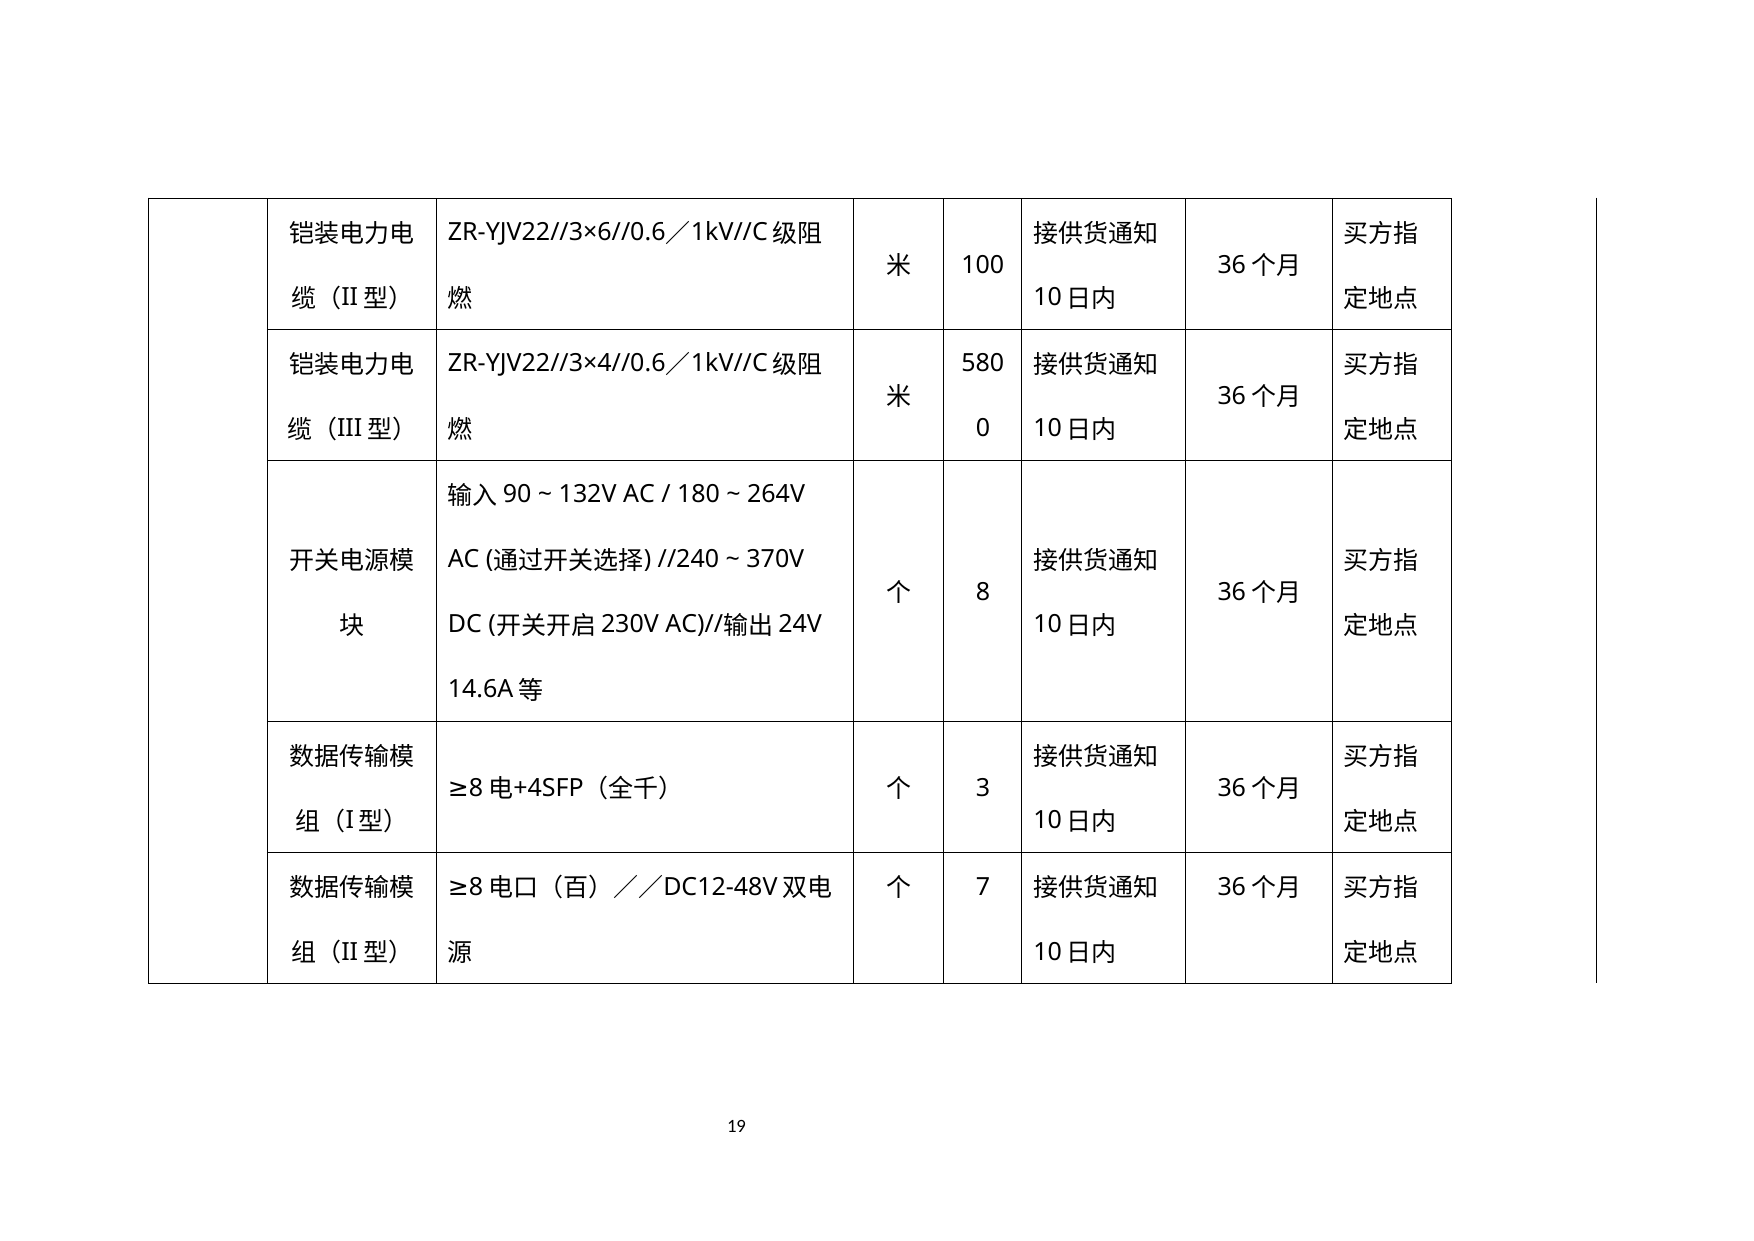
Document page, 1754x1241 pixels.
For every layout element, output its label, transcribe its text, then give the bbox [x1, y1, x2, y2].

table_cell 铠装电力电缆（II型） [268, 199, 436, 329]
table_cell 米 [854, 330, 943, 460]
table_cell ≥8电+4SFP（全千） [437, 722, 853, 852]
table_cell 个 [854, 722, 943, 852]
table_cell 3 [944, 722, 1021, 852]
table_cell 7 [944, 853, 1021, 983]
table_cell 买方指定地点 [1333, 330, 1451, 460]
table_cell 铠装电力电缆（III型） [268, 330, 436, 460]
table_cell 5800 [944, 330, 1021, 460]
table_cell 开关电源模块 [268, 461, 436, 721]
table_cell 个 [854, 853, 943, 983]
table_cell 买方指定地点 [1333, 461, 1451, 721]
table_cell 36个月 [1186, 461, 1332, 721]
table_cell 米 [854, 199, 943, 329]
table_cell 8 [944, 461, 1021, 721]
table_cell ≥8电口（百）／／DC12-48V双电源 [437, 853, 853, 983]
table_cell 数据传输模组（I型） [268, 722, 436, 852]
table_cell 36个月 [1186, 853, 1332, 983]
table_cell 接供货通知10日内 [1022, 330, 1185, 460]
table_cell 买方指定地点 [1333, 199, 1451, 329]
table_cell 36个月 [1186, 199, 1332, 329]
table_cell ZR-YJV22//3×6//0.6／1kV//C级阻燃 [437, 199, 853, 329]
table_cell ZR-YJV22//3×4//0.6／1kV//C级阻燃 [437, 330, 853, 460]
table_cell 100 [944, 199, 1021, 329]
table_cell 个 [854, 461, 943, 721]
table_cell 36个月 [1186, 722, 1332, 852]
table_cell 接供货通知10日内 [1022, 461, 1185, 721]
table_cell 36个月 [1186, 330, 1332, 460]
table_cell 买方指定地点 [1333, 722, 1451, 852]
table_cell 数据传输模组（II型） [268, 853, 436, 983]
table_cell 接供货通知10日内 [1022, 199, 1185, 329]
table_cell 买方指定地点 [1333, 853, 1451, 983]
table_cell 接供货通知10日内 [1022, 853, 1185, 983]
table_cell 接供货通知10日内 [1022, 722, 1185, 852]
table_cell 输入90 ~ 132V AC / 180 ~ 264V AC (通过开关选择) //240 ~ 370V DC (开关开启230V AC)//输出24V 14.6A等 [437, 461, 853, 721]
